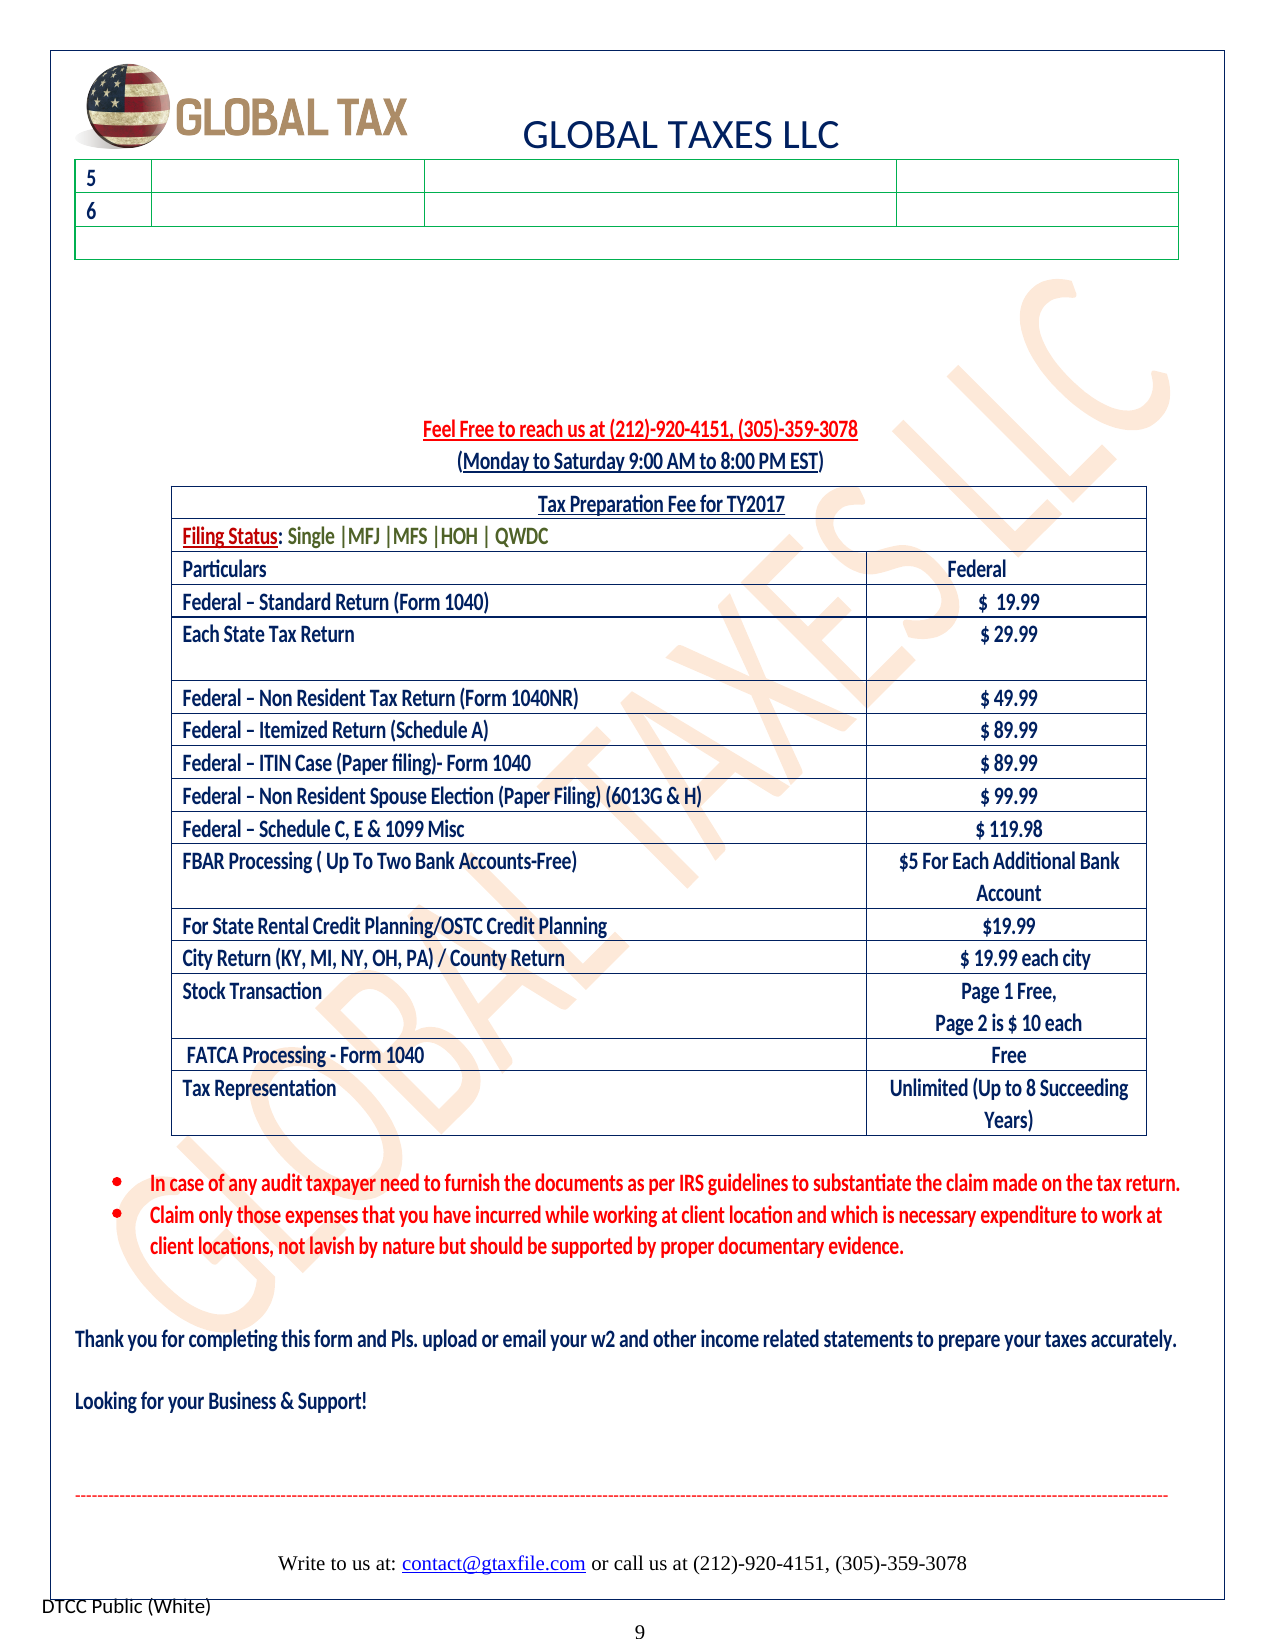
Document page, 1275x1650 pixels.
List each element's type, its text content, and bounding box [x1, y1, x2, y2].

table_cell Particulars [172, 552, 866, 584]
table_cell [425, 160, 896, 192]
picture [75, 63, 408, 149]
table_cell [76, 227, 1178, 258]
list Claim only those expenses that you have incurred while working at client location and which is necessary expenditure to work at client locations, not lavish by nature but should be supported by proper documentary evidence. [112, 1198, 1206, 1261]
table_cell Federal – Non Resident Spouse Election (Paper Filing) (6013G & H) [172, 779, 866, 811]
table_cell [425, 193, 896, 226]
table_cell $ 29.99 [867, 618, 1146, 680]
table_cell [897, 193, 1178, 226]
table_cell $5 For Each Additional Bank Account [867, 844, 1146, 908]
table_cell 5 [76, 160, 151, 192]
table_cell 6 [76, 193, 151, 226]
table_cell For State Rental Credit Planning/OSTC Credit Planning [172, 909, 866, 940]
text Looking for your Business & Support! [75, 1384, 1206, 1416]
text Feel Free to reach us at (212)-920-4151, (305)-359-3078 [75, 412, 1206, 444]
list In case of any audit taxpayer need to furnish the documents as per IRS guidelines to substantiate the claim made on the tax return. [112, 1166, 1206, 1198]
text Thank you for completing this form and Pls. upload or email your w2 and other income related statements to prepare your taxes accurately. [75, 1322, 1206, 1354]
table_cell Federal – Schedule C, E & 1099 Misc [172, 812, 866, 843]
table_cell Filing Status: Single |MFJ |MFS |HOH | QWDC [172, 519, 1146, 551]
table_cell [152, 160, 424, 192]
table_cell Federal – ITIN Case (Paper filing)- Form 1040 [172, 746, 866, 778]
table_cell $ 19.99 [867, 585, 1146, 616]
table_cell Federal [867, 552, 1146, 584]
table_cell Each State Tax Return [172, 618, 866, 680]
table_cell $ 19.99 each city [867, 941, 1146, 973]
table_cell $ 89.99 [867, 746, 1146, 778]
table_header Tax Preparation Fee for TY2017 [172, 487, 1146, 518]
table_cell [152, 193, 424, 226]
table_cell Page 1 Free, Page 2 is $ 10 each [867, 974, 1146, 1037]
table_cell Stock Transaction [172, 974, 866, 1037]
table_cell Free [867, 1039, 1146, 1070]
table_cell FATCA Processing - Form 1040 [172, 1039, 866, 1070]
table_cell $19.99 [867, 909, 1146, 940]
table_cell $ 49.99 [867, 681, 1146, 712]
table_cell Federal – Standard Return (Form 1040) [172, 585, 866, 616]
text (Monday to Saturday 9:00 AM to 8:00 PM EST) [75, 444, 1206, 475]
table_cell Federal – Non Resident Tax Return (Form 1040NR) [172, 681, 866, 712]
table_cell $ 89.99 [867, 714, 1146, 745]
table_cell $ 99.99 [867, 779, 1146, 811]
table_cell [897, 160, 1178, 192]
table_cell FBAR Processing ( Up To Two Bank Accounts-Free) [172, 844, 866, 908]
table_cell $ 119.98 [867, 812, 1146, 843]
table_cell City Return (KY, MI, NY, OH, PA) / County Return [172, 941, 866, 973]
table_cell Tax Representation [172, 1071, 866, 1134]
table_cell Federal – Itemized Return (Schedule A) [172, 714, 866, 745]
table_cell Unlimited (Up to 8 Succeeding Years) [867, 1071, 1146, 1134]
